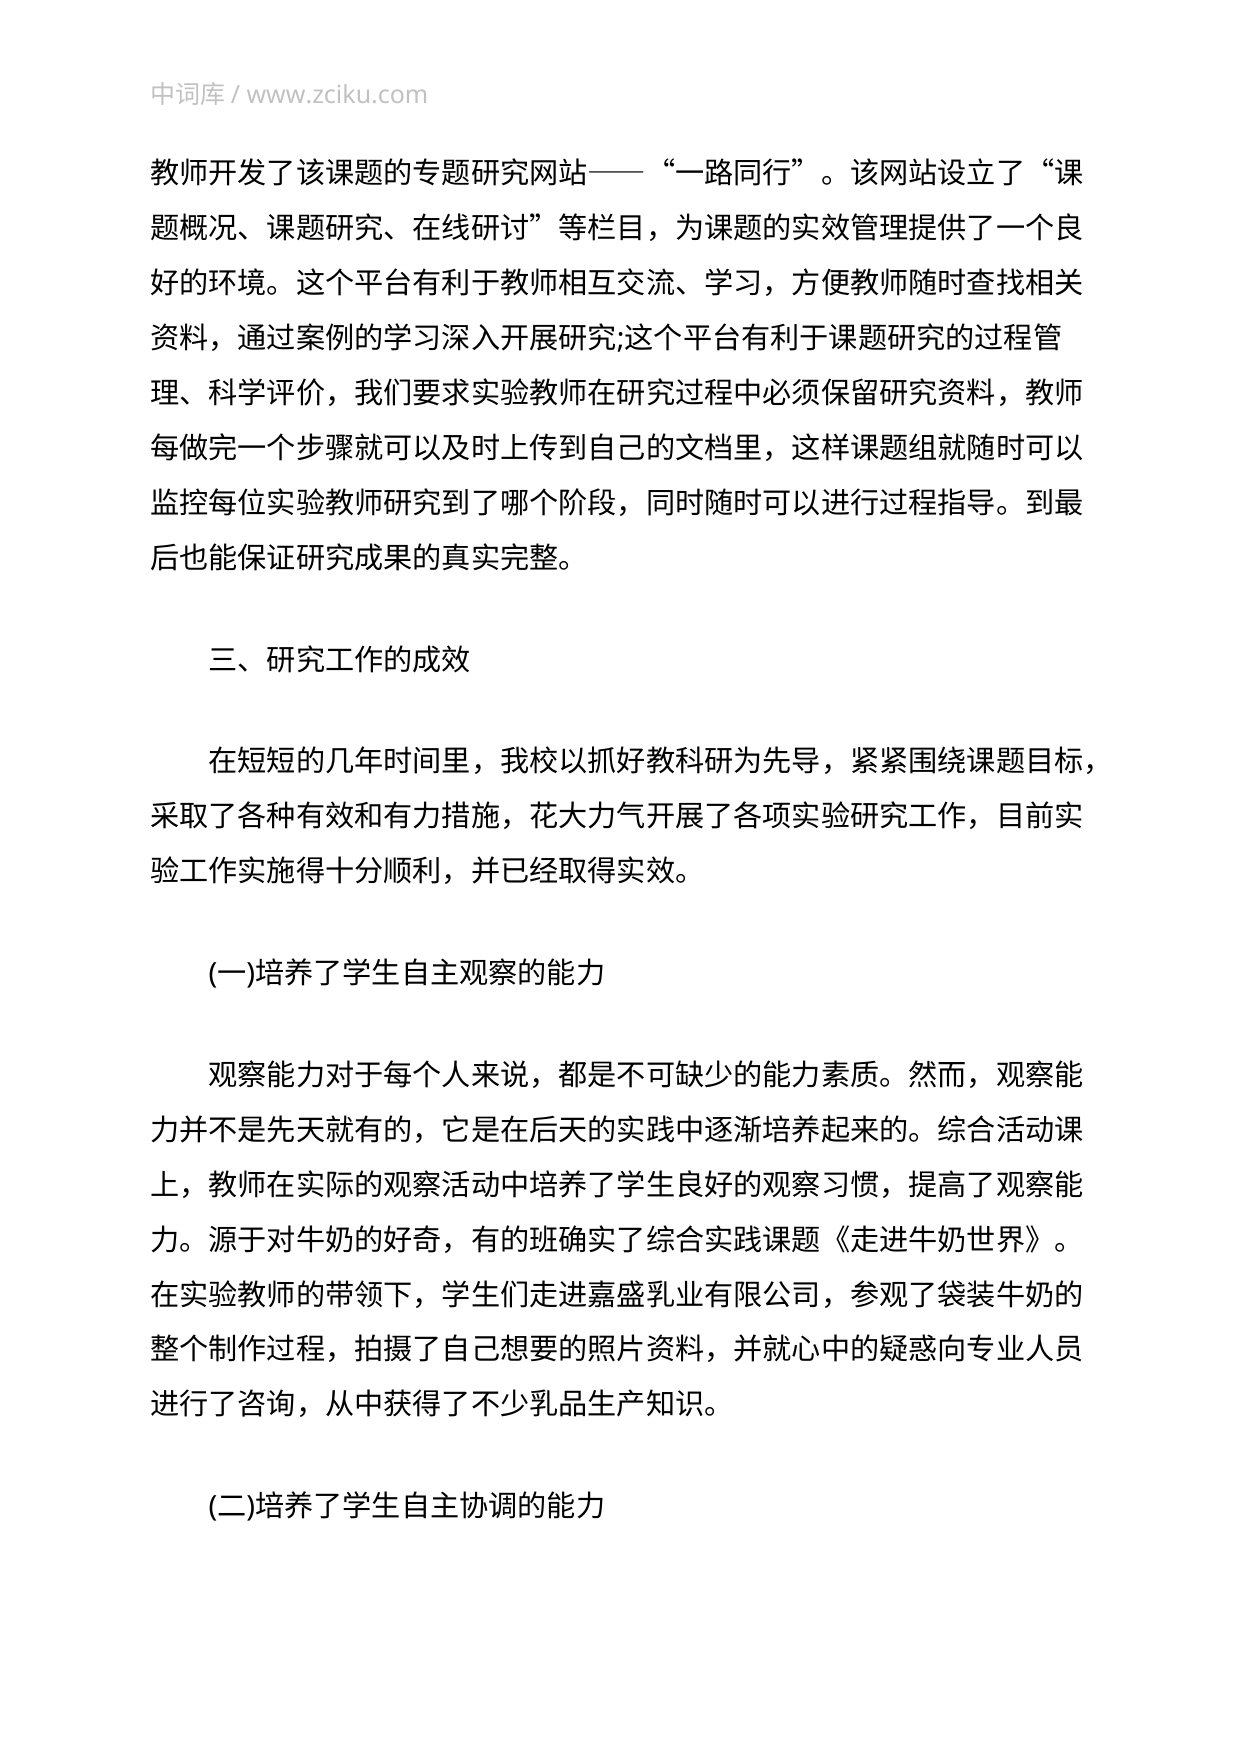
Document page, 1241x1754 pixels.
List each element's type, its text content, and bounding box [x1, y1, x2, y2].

text (二)培养了学生自主协调的能力 [150, 1483, 1090, 1525]
text (一)培养了学生自主观察的能力 [150, 949, 1090, 992]
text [150, 150, 1090, 577]
text 观察能力对于每个人来说，都是不可缺少的能力素质。然而，观察能力并不是先天就有的，它是在后天的实践中逐渐培养起来的。综合活动课上，教师在实际的观察活动中培养了学生良好的观察习惯，提高了观察能力。源于对牛奶的好奇，有的班确实了综合实践课题《走进牛奶世界》。在实验教师的带领下，学生们走进嘉盛乳业有限公司，参观了袋装牛奶的整个制作过程，拍摄了自己想要的照片资料，并就心中的疑惑向专业人员进行了咨询，从中获得了不少乳品生产知识。 [150, 1051, 1090, 1423]
text 三、研究工作的成效 [150, 636, 1090, 678]
text 在短短的几年时间里，我校以抓好教科研为先导，紧紧围绕课题目标，采取了各种有效和有力措施，花大力气开展了各项实验研究工作，目前实验工作实施得十分顺利，并已经取得实效。 [150, 738, 1090, 890]
